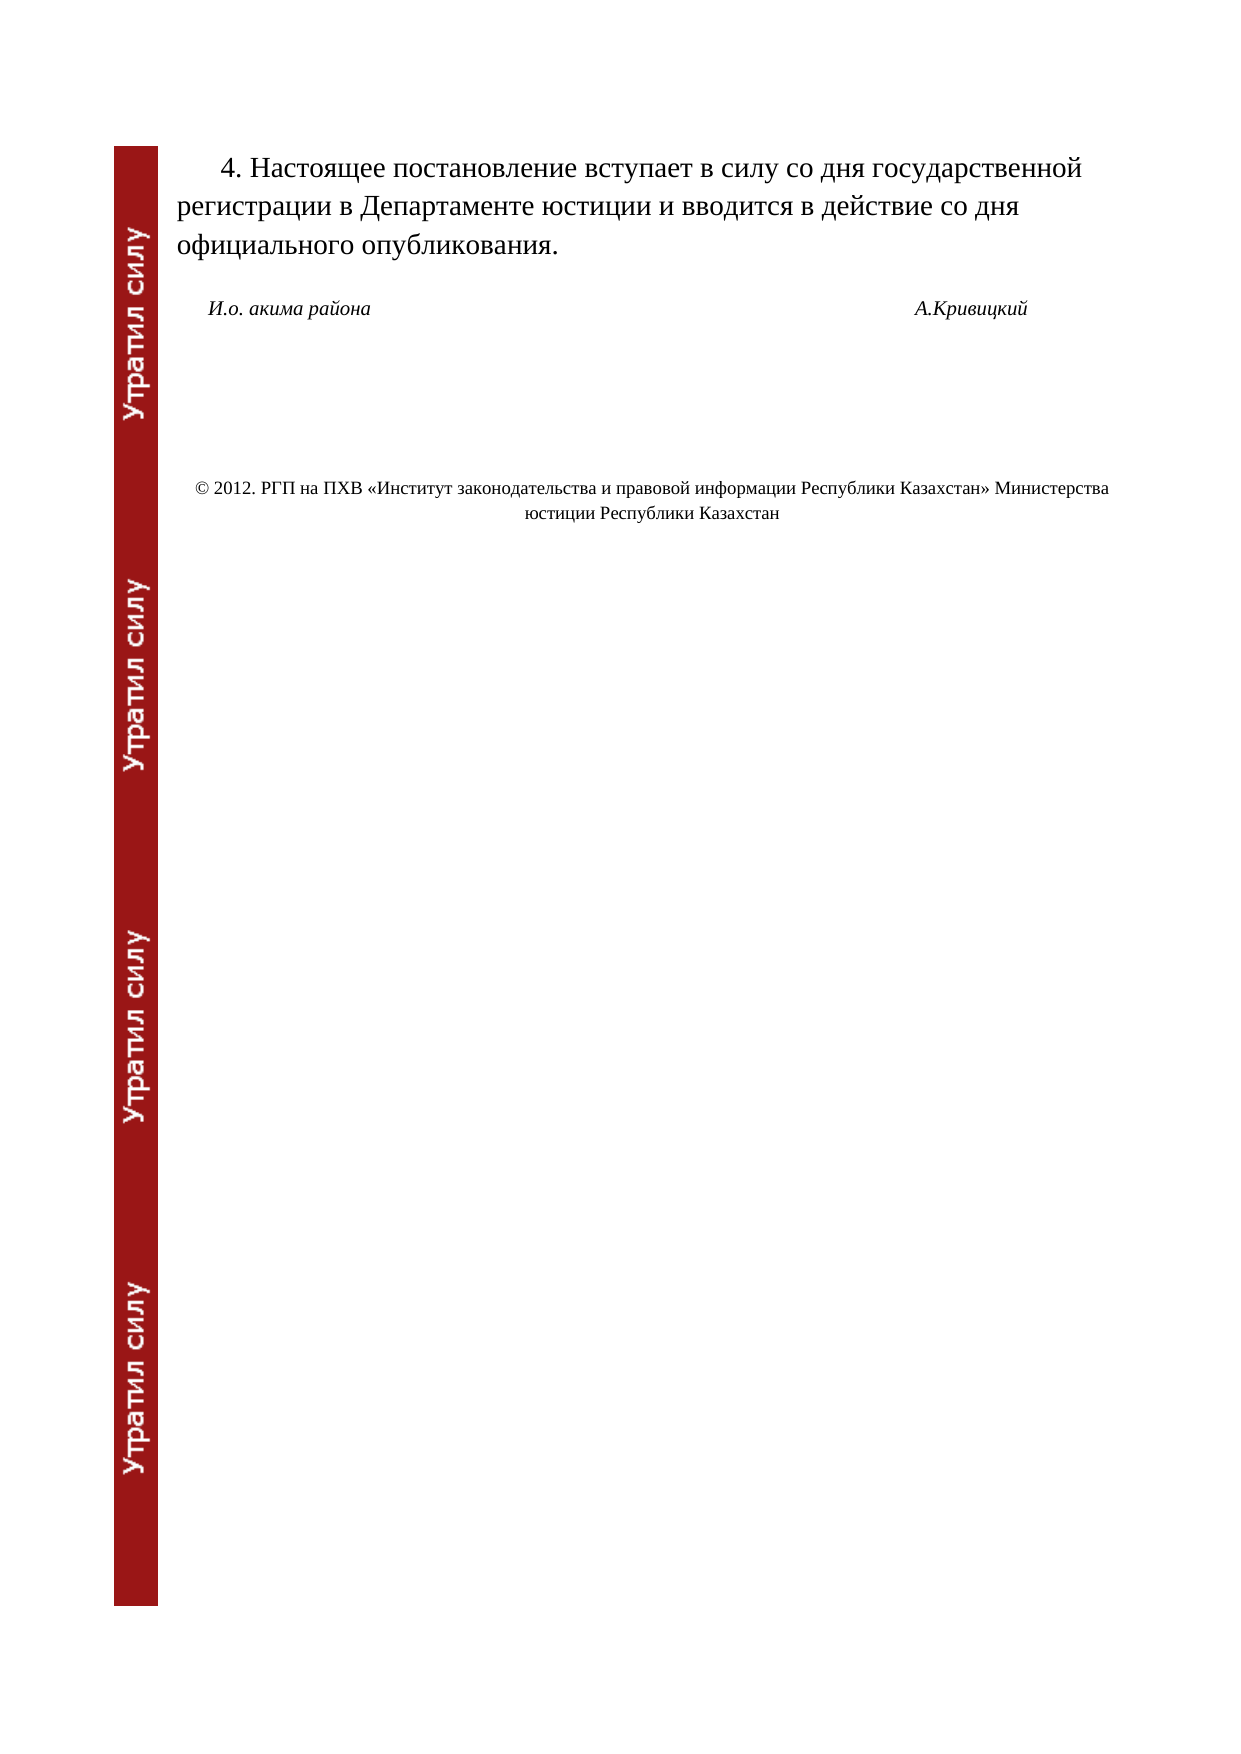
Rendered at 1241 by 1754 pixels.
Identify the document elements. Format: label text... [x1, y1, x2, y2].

table_header А.Кривицкий [913, 295, 1240, 326]
picture [114, 523, 158, 1606]
text © 2012. РГП на ПХВ «Институт законодательства и правовой информации Республики Казахстан» Министерства юстиции Республики Казахстан [112, 477, 1128, 523]
picture [114, 291, 158, 295]
picture [114, 146, 158, 150]
table_header И.о. акима района [101, 295, 913, 326]
picture [114, 326, 158, 477]
